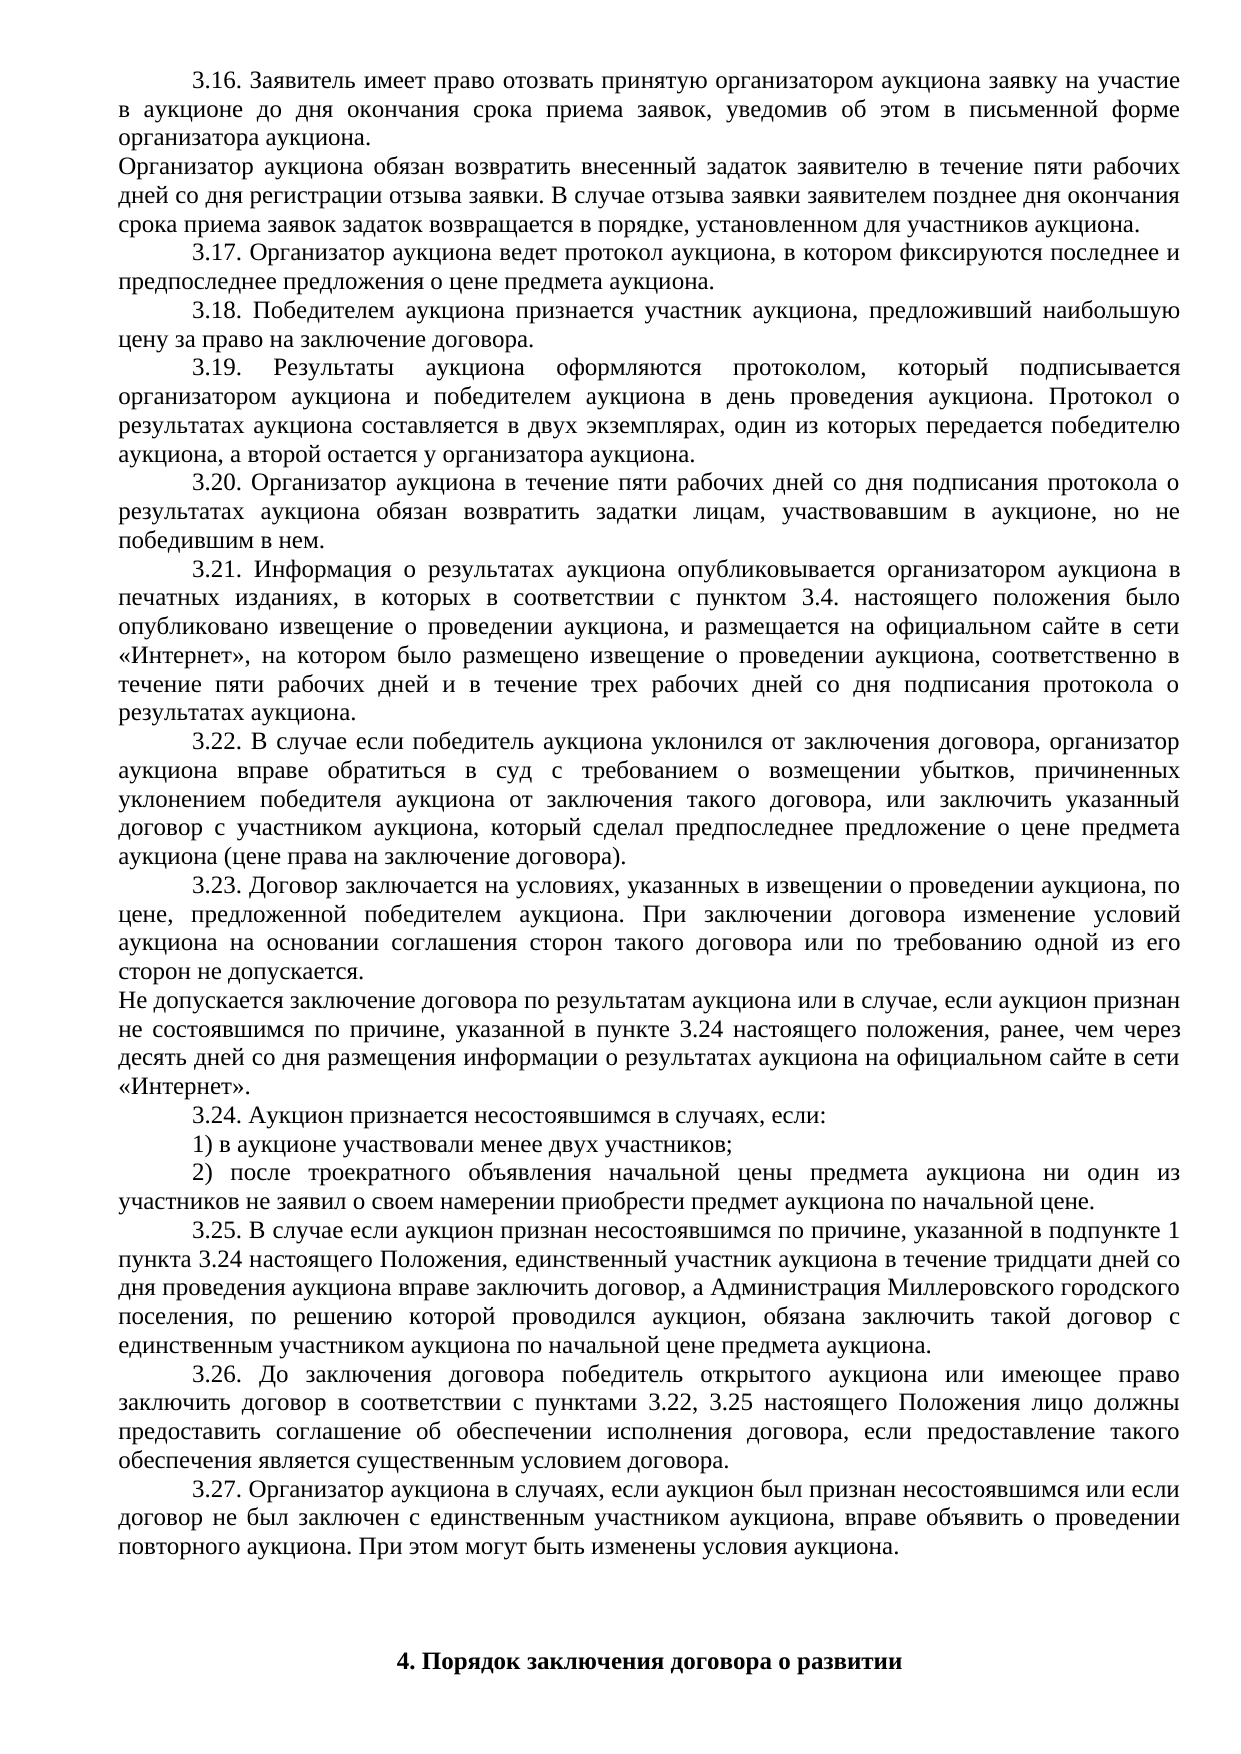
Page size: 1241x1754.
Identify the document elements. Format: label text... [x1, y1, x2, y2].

text 3.27. Организатор аукциона в случаях, если аукцион был признан несостоявшимся или если договор не был заключен с единственным участником аукциона, вправе объявить о проведении повторного аукциона. При этом могут быть изменены условия аукциона. [118, 1474, 1181, 1560]
text 3.20. Организатор аукциона в течение пяти рабочих дней со дня подписания протокола о результатах аукциона обязан возвратить задатки лицам, участвовавшим в аукционе, но не победившим в нем. [118, 467, 1181, 554]
text 3.22. В случае если победитель аукциона уклонился от заключения договора, организатор аукциона вправе обратиться в суд с требованием о возмещении убытков, причиненных уклонением победителя аукциона от заключения такого договора, или заключить указанный договор с участником аукциона, который сделал предпоследнее предложение о цене предмета аукциона (цене права на заключение договора). [118, 726, 1181, 870]
text 3.18. Победителем аукциона признается участник аукциона, предложивший наибольшую цену за право на заключение договора. [118, 295, 1181, 352]
text 3.23. Договор заключается на условиях, указанных в извещении о проведении аукциона, по цене, предложенной победителем аукциона. При заключении договора изменение условий аукциона на основании соглашения сторон такого договора или по требованию одной из его сторон не допускается. [118, 870, 1181, 985]
text 1) в аукционе участвовали менее двух участников; [118, 1129, 1181, 1157]
text 2) после троекратного объявления начальной цены предмета аукциона ни один из участников не заявил о своем намерении приобрести предмет аукциона по начальной цене. [118, 1157, 1181, 1215]
text Не допускается заключение договора по результатам аукциона или в случае, если аукцион признан не состоявшимся по причине, указанной в пункте 3.24 настоящего положения, ранее, чем через десять дней со дня размещения информации о результатах аукциона на официальном сайте в сети «Интернет». [118, 985, 1181, 1100]
text 4. Порядок заключения договора о развитии [118, 1646, 1181, 1675]
text 3.21. Информация о результатах аукциона опубликовывается организатором аукциона в печатных изданиях, в которых в соответствии с пунктом 3.4. настоящего положения было опубликовано извещение о проведении аукциона, и размещается на официальном сайте в сети «Интернет», на котором было размещено извещение о проведении аукциона, соответственно в течение пяти рабочих дней и в течение трех рабочих дней со дня подписания протокола о результатах аукциона. [118, 554, 1181, 726]
text 3.25. В случае если аукцион признан несостоявшимся по причине, указанной в подпункте 1 пункта 3.24 настоящего Положения, единственный участник аукциона в течение тридцати дней со дня проведения аукциона вправе заключить договор, а Администрация Миллеровского городского поселения, по решению которой проводился аукцион, обязана заключить такой договор с единственным участником аукциона по начальной цене предмета аукциона. [118, 1215, 1181, 1359]
text 3.16. Заявитель имеет право отозвать принятую организатором аукциона заявку на участие в аукционе до дня окончания срока приема заявок, уведомив об этом в письменной форме организатора аукциона. [118, 65, 1181, 151]
text Организатор аукциона обязан возвратить внесенный задаток заявителю в течение пяти рабочих дней со дня регистрации отзыва заявки. В случае отзыва заявки заявителем позднее дня окончания срока приема заявок задаток возвращается в порядке, установленном для участников аукциона. [118, 151, 1181, 237]
text 3.19. Результаты аукциона оформляются протоколом, который подписывается организатором аукциона и победителем аукциона в день проведения аукциона. Протокол о результатах аукциона составляется в двух экземплярах, один из которых передается победителю аукциона, а второй остается у организатора аукциона. [118, 352, 1181, 467]
text 3.17. Организатор аукциона ведет протокол аукциона, в котором фиксируются последнее и предпоследнее предложения о цене предмета аукциона. [118, 237, 1181, 295]
text 3.24. Аукцион признается несостоявшимся в случаях, если: [118, 1100, 1181, 1129]
text 3.26. До заключения договора победитель открытого аукциона или имеющее право заключить договор в соответствии с пунктами 3.22, 3.25 настоящего Положения лицо должны предоставить соглашение об обеспечении исполнения договора, если предоставление такого обеспечения является существенным условием договора. [118, 1359, 1181, 1474]
